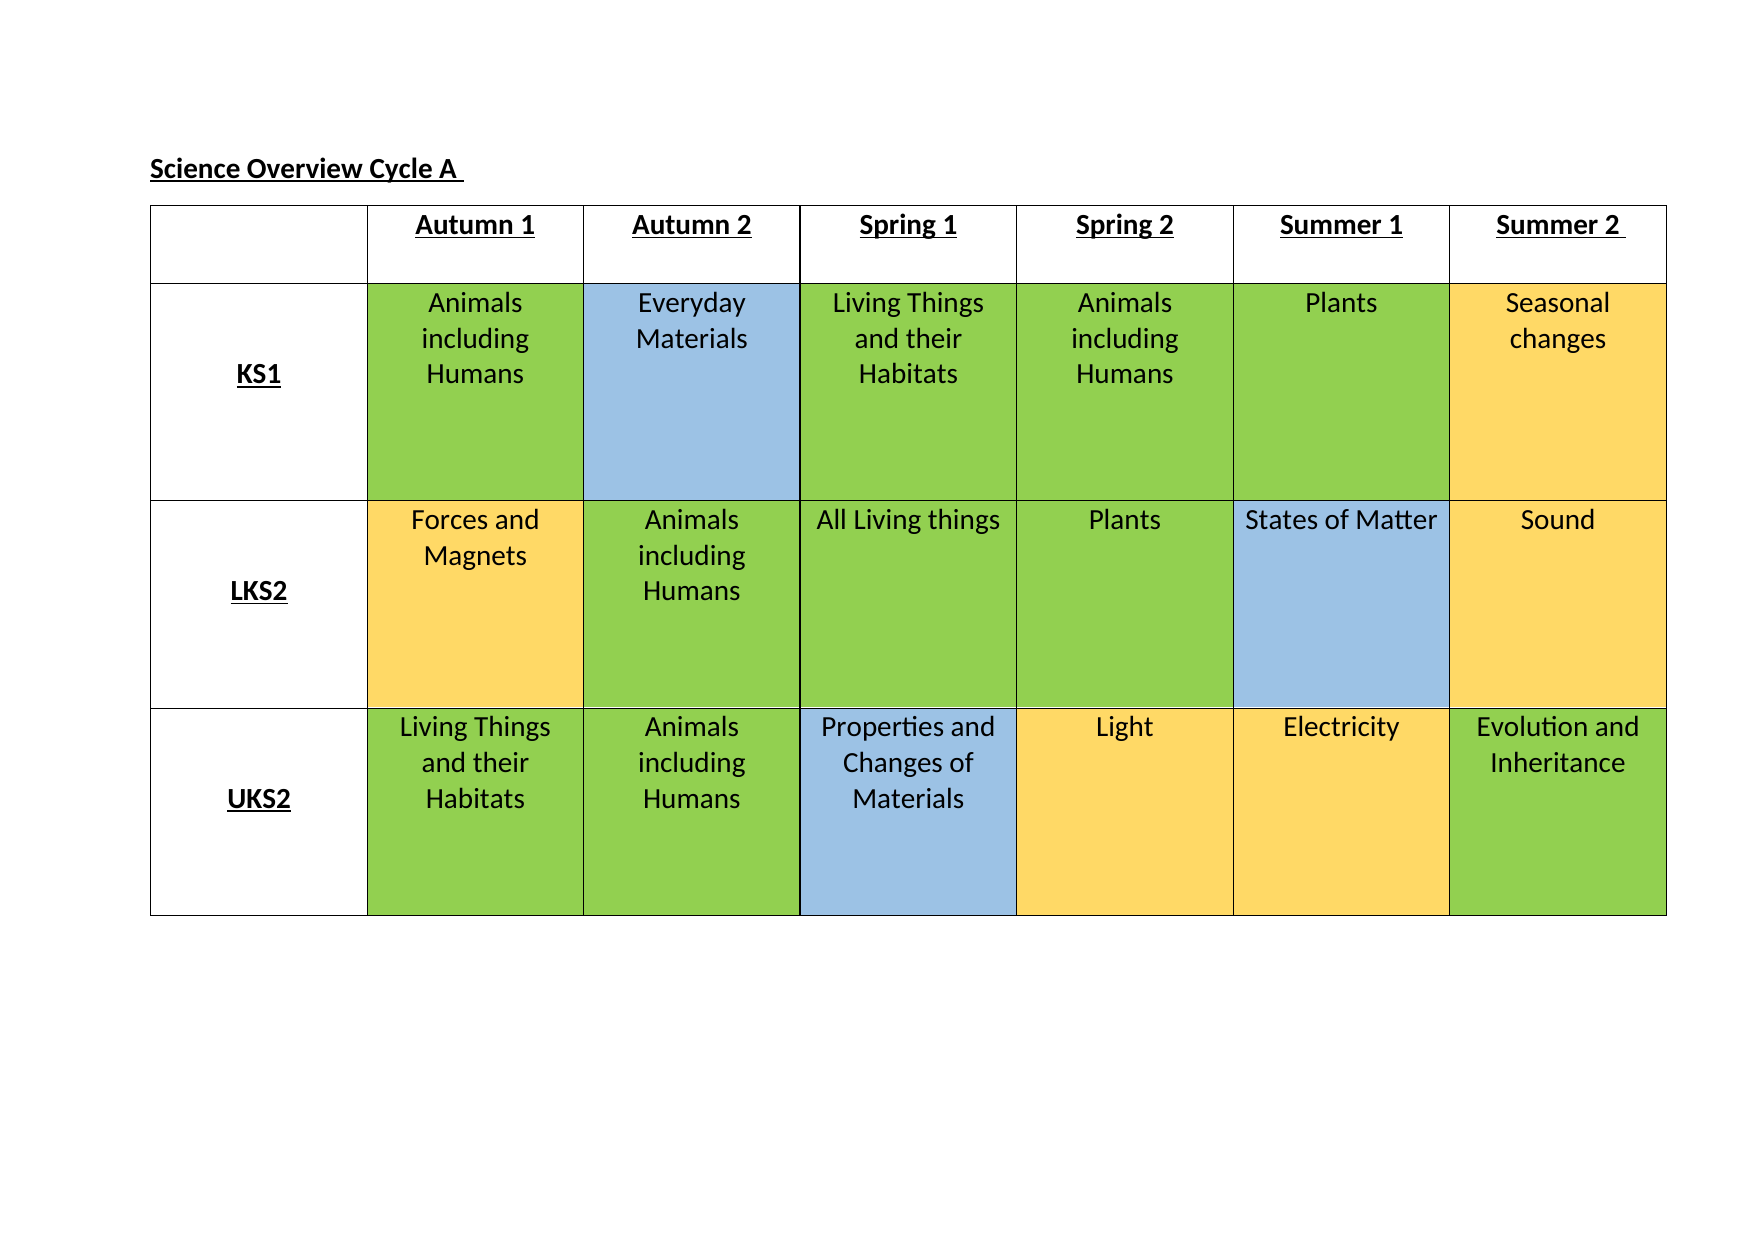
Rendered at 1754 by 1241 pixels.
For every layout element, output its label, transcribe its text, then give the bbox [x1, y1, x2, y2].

table_cell Sound [1450, 501, 1666, 707]
table_cell Evolution and Inheritance [1450, 709, 1666, 915]
text Science Overview Cycle A [150, 150, 1604, 186]
table_cell KS1 [151, 284, 367, 500]
table_cell Properties and Changes of Materials [801, 709, 1016, 915]
table_cell UKS2 [151, 709, 367, 915]
table_cell Electricity [1234, 709, 1449, 915]
table_cell Light [1017, 709, 1233, 915]
table_cell Seasonal changes [1450, 284, 1666, 500]
table_cell Living Things and their Habitats [801, 284, 1016, 500]
table_header Autumn 1 [368, 206, 583, 283]
table_cell Everyday Materials [584, 284, 799, 500]
table_cell States of Matter [1234, 501, 1449, 707]
table_header [151, 206, 367, 283]
table_cell Animals including Humans [1017, 284, 1233, 500]
table_header Spring 2 [1017, 206, 1233, 283]
table_cell Animals including Humans [584, 501, 799, 707]
table_cell Forces and Magnets [368, 501, 583, 707]
table_cell Plants [1234, 284, 1449, 500]
table_header Summer 2 [1450, 206, 1666, 283]
table_header Spring 1 [801, 206, 1016, 283]
table_cell Living Things and their Habitats [368, 709, 583, 915]
table_cell Plants [1017, 501, 1233, 707]
table_cell Animals including Humans [584, 709, 799, 915]
table_header Autumn 2 [584, 206, 799, 283]
table_cell LKS2 [151, 501, 367, 707]
table_cell Animals including Humans [368, 284, 583, 500]
table_cell All Living things [801, 501, 1016, 707]
table_header Summer 1 [1234, 206, 1449, 283]
